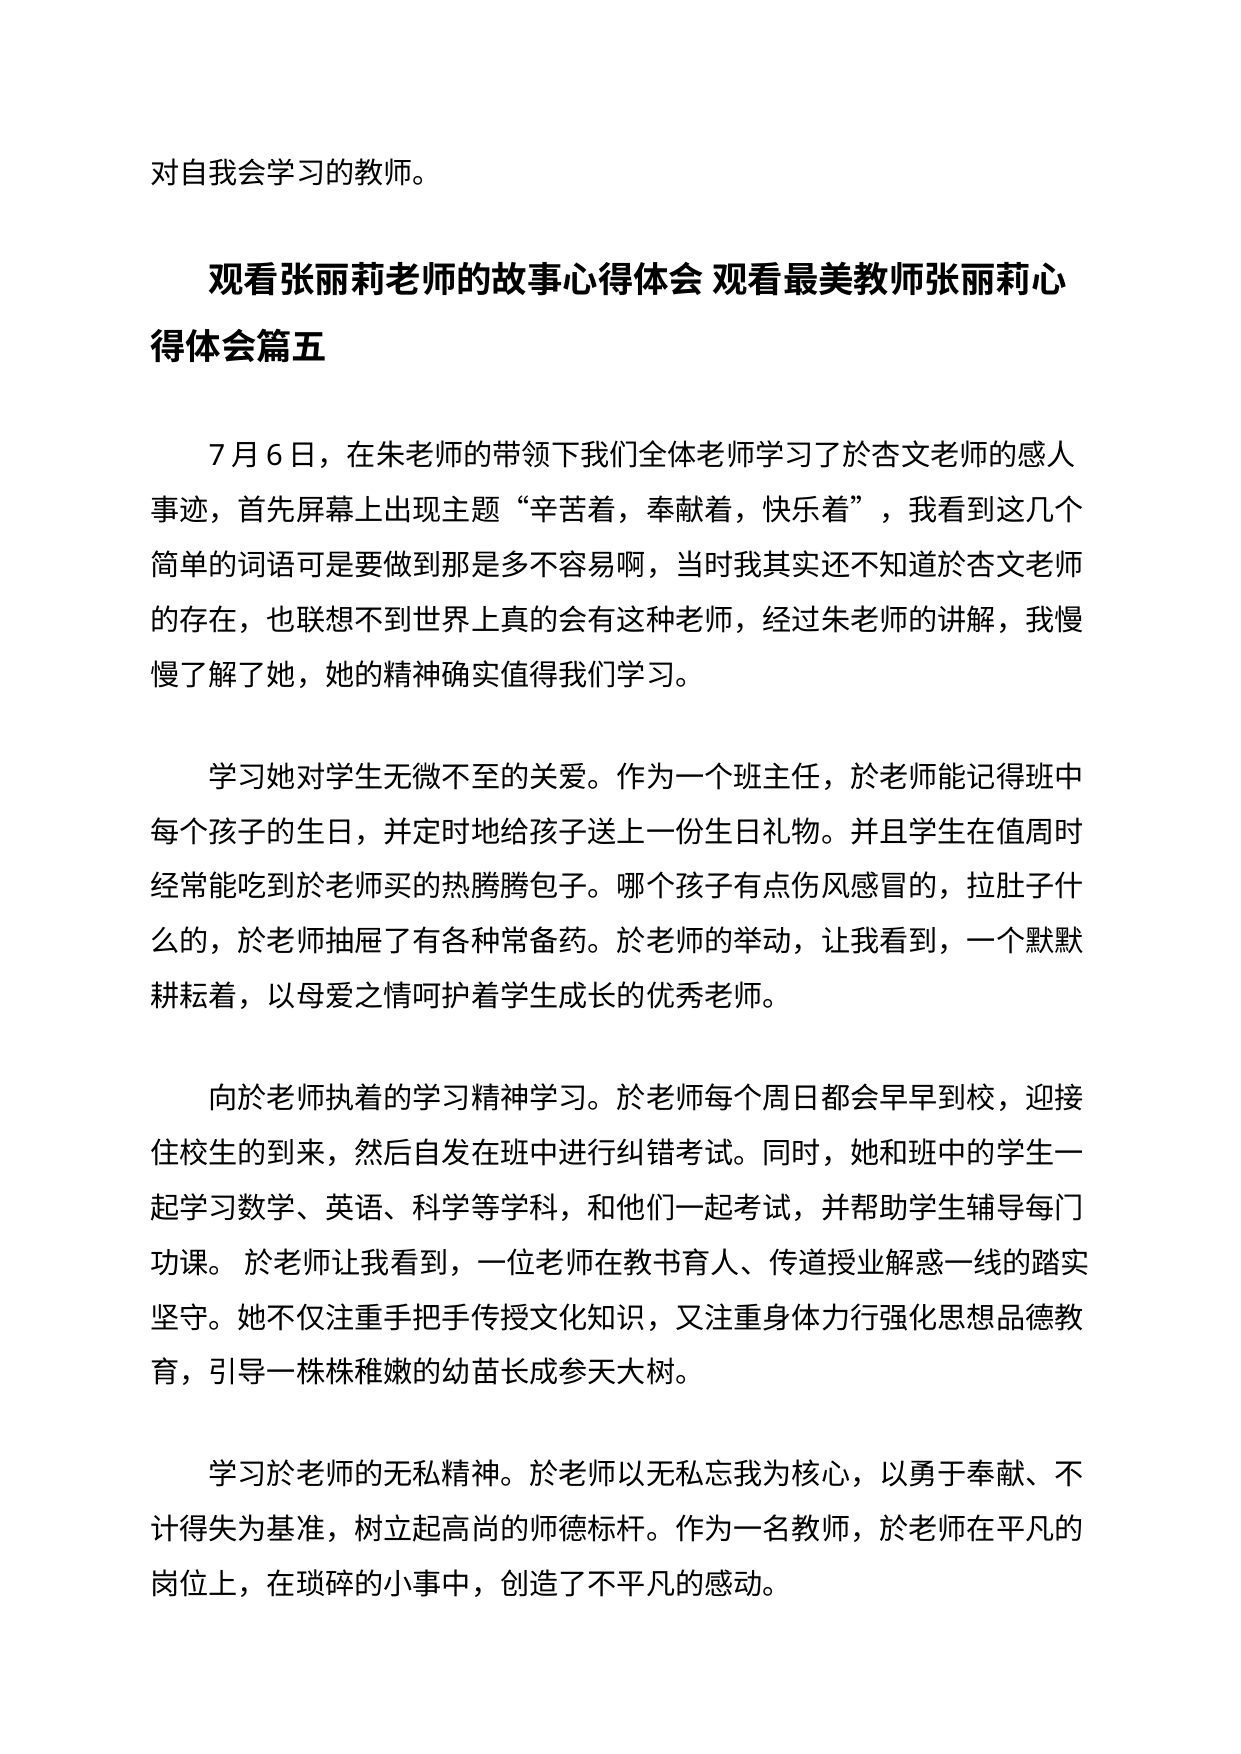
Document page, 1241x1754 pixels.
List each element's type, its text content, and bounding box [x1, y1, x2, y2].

text 学习她对学生无微不至的关爱。作为一个班主任，於老师能记得班中每个孩子的生日，并定时地给孩子送上一份生日礼物。并且学生在值周时经常能吃到於老师买的热腾腾包子。哪个孩子有点伤风感冒的，拉肚子什么的，於老师抽屉了有各种常备药。於老师的举动，让我看到，一个默默耕耘着，以母爱之情呵护着学生成长的优秀老师。 [150, 753, 1090, 1015]
text 观看张丽莉老师的故事心得体会 观看最美教师张丽莉心得体会篇五 [150, 252, 1090, 369]
text 学习於老师的无私精神。於老师以无私忘我为核心，以勇于奉献、不计得失为基准，树立起高尚的师德标杆。作为一名教师，於老师在平凡的岗位上，在琐碎的小事中，创造了不平凡的感动。 [150, 1451, 1090, 1603]
text 7月6日，在朱老师的带领下我们全体老师学习了於杏文老师的感人事迹，首先屏幕上出现主题“辛苦着，奉献着，快乐着”，我看到这几个简单的词语可是要做到那是多不容易啊，当时我其实还不知道於杏文老师的存在，也联想不到世界上真的会有这种老师，经过朱老师的讲解，我慢慢了解了她，她的精神确实值得我们学习。 [150, 432, 1090, 694]
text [150, 150, 1090, 192]
text 向於老师执着的学习精神学习。於老师每个周日都会早早到校，迎接住校生的到来，然后自发在班中进行纠错考试。同时，她和班中的学生一起学习数学、英语、科学等学科，和他们一起考试，并帮助学生辅导每门功课。 於老师让我看到，一位老师在教书育人、传道授业解惑一线的踏实坚守。她不仅注重手把手传授文化知识，又注重身体力行强化思想品德教育，引导一株株稚嫩的幼苗长成参天大树。 [150, 1074, 1090, 1391]
